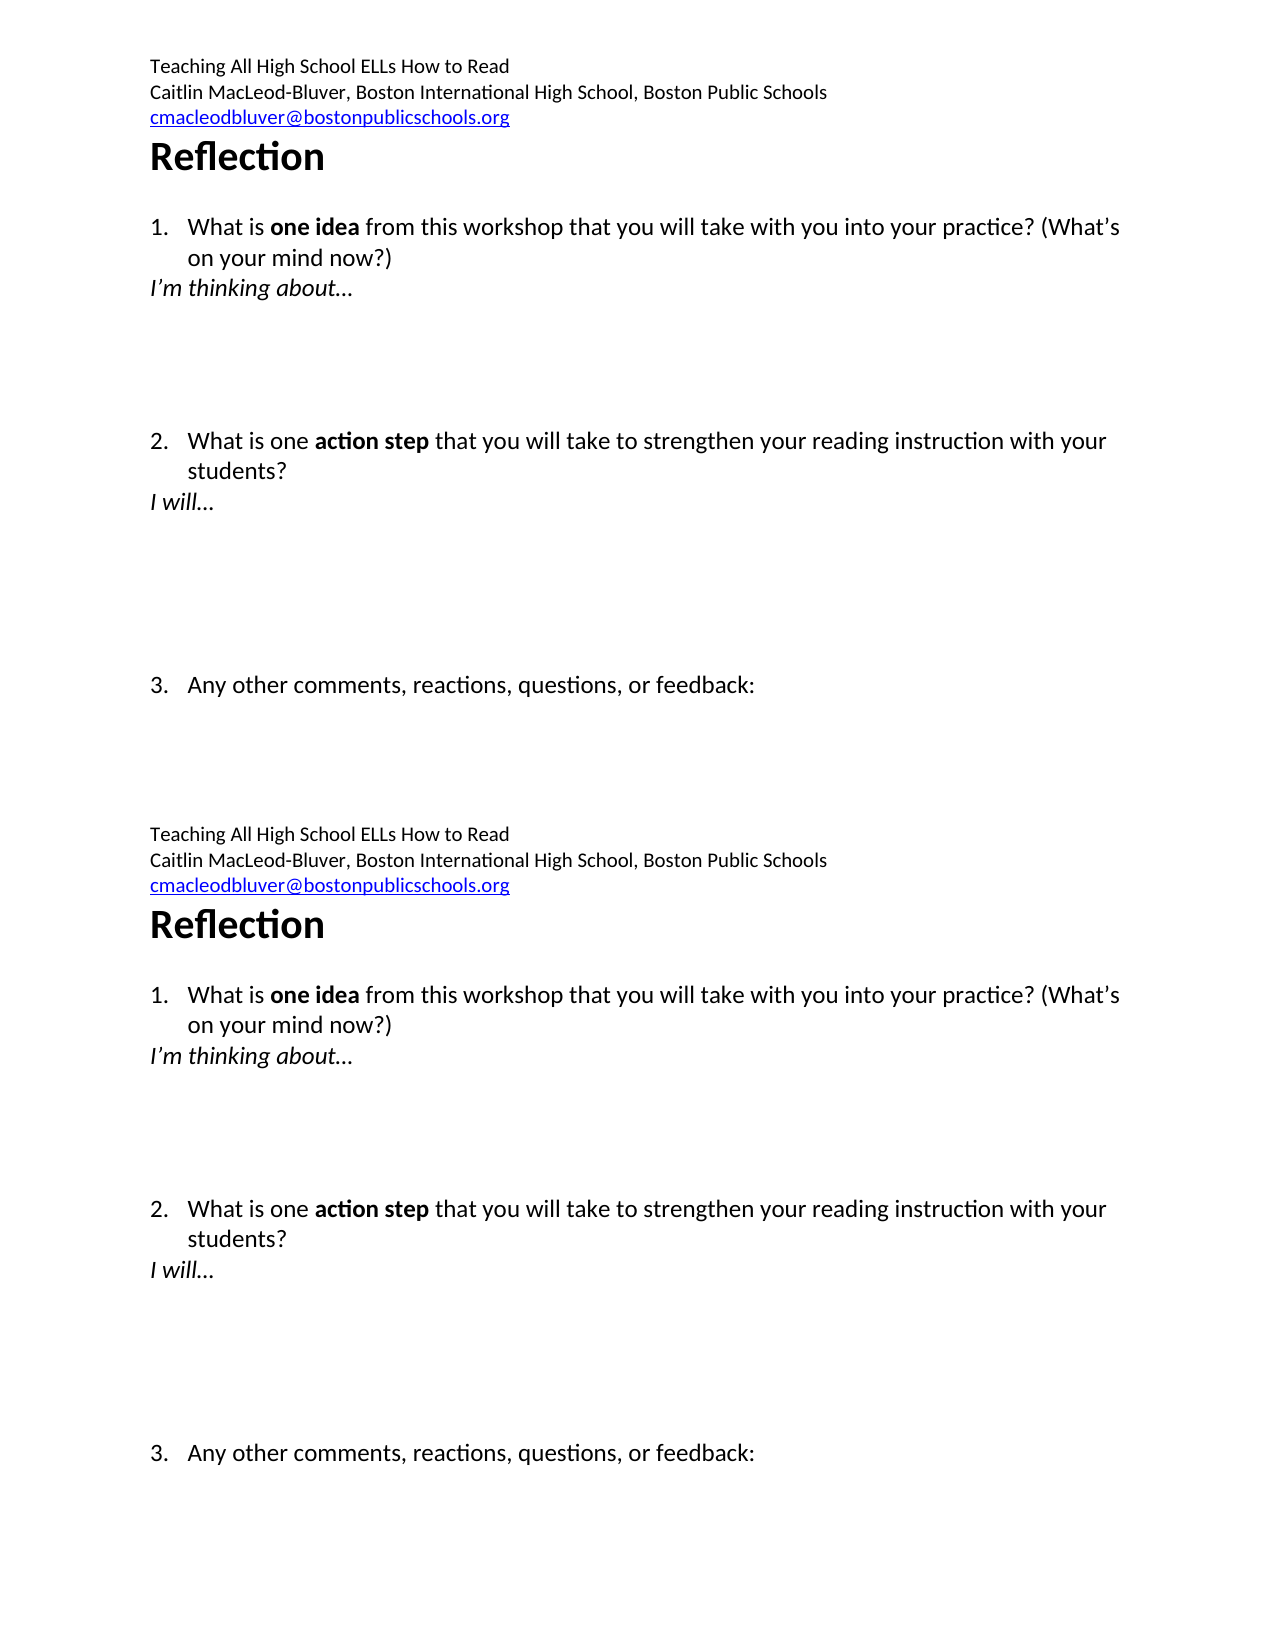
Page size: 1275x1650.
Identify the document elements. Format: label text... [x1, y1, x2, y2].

text I’m thinking about… [150, 272, 1125, 303]
list What is one idea from this workshop that you will take with you into your practice? (What’s on your mind now?) [150, 979, 1125, 1040]
text I’m thinking about… [150, 1040, 1125, 1071]
text cmacleodbluver@bostonpublicschools.org [150, 872, 1125, 898]
text Reflection [150, 130, 1125, 181]
text Caitlin MacLeod-Bluver, Boston International High School, Boston Public Schools [150, 79, 1125, 104]
list What is one idea from this workshop that you will take with you into your practice? (What’s on your mind now?) [150, 211, 1125, 272]
list What is one action step that you will take to strengthen your reading instruction with your students? [150, 1193, 1125, 1254]
text Teaching All High School ELLs How to Read [150, 53, 1125, 79]
text Reflection [150, 898, 1125, 949]
list Any other comments, reactions, questions, or feedback: [150, 669, 1125, 699]
text cmacleodbluver@bostonpublicschools.org [150, 104, 1125, 130]
text Caitlin MacLeod-Bluver, Boston International High School, Boston Public Schools [150, 847, 1125, 872]
list Any other comments, reactions, questions, or feedback: [150, 1437, 1125, 1467]
text I will… [150, 486, 1125, 516]
list What is one action step that you will take to strengthen your reading instruction with your students? [150, 425, 1125, 486]
text I will… [150, 1254, 1125, 1284]
text Teaching All High School ELLs How to Read [150, 822, 1125, 847]
